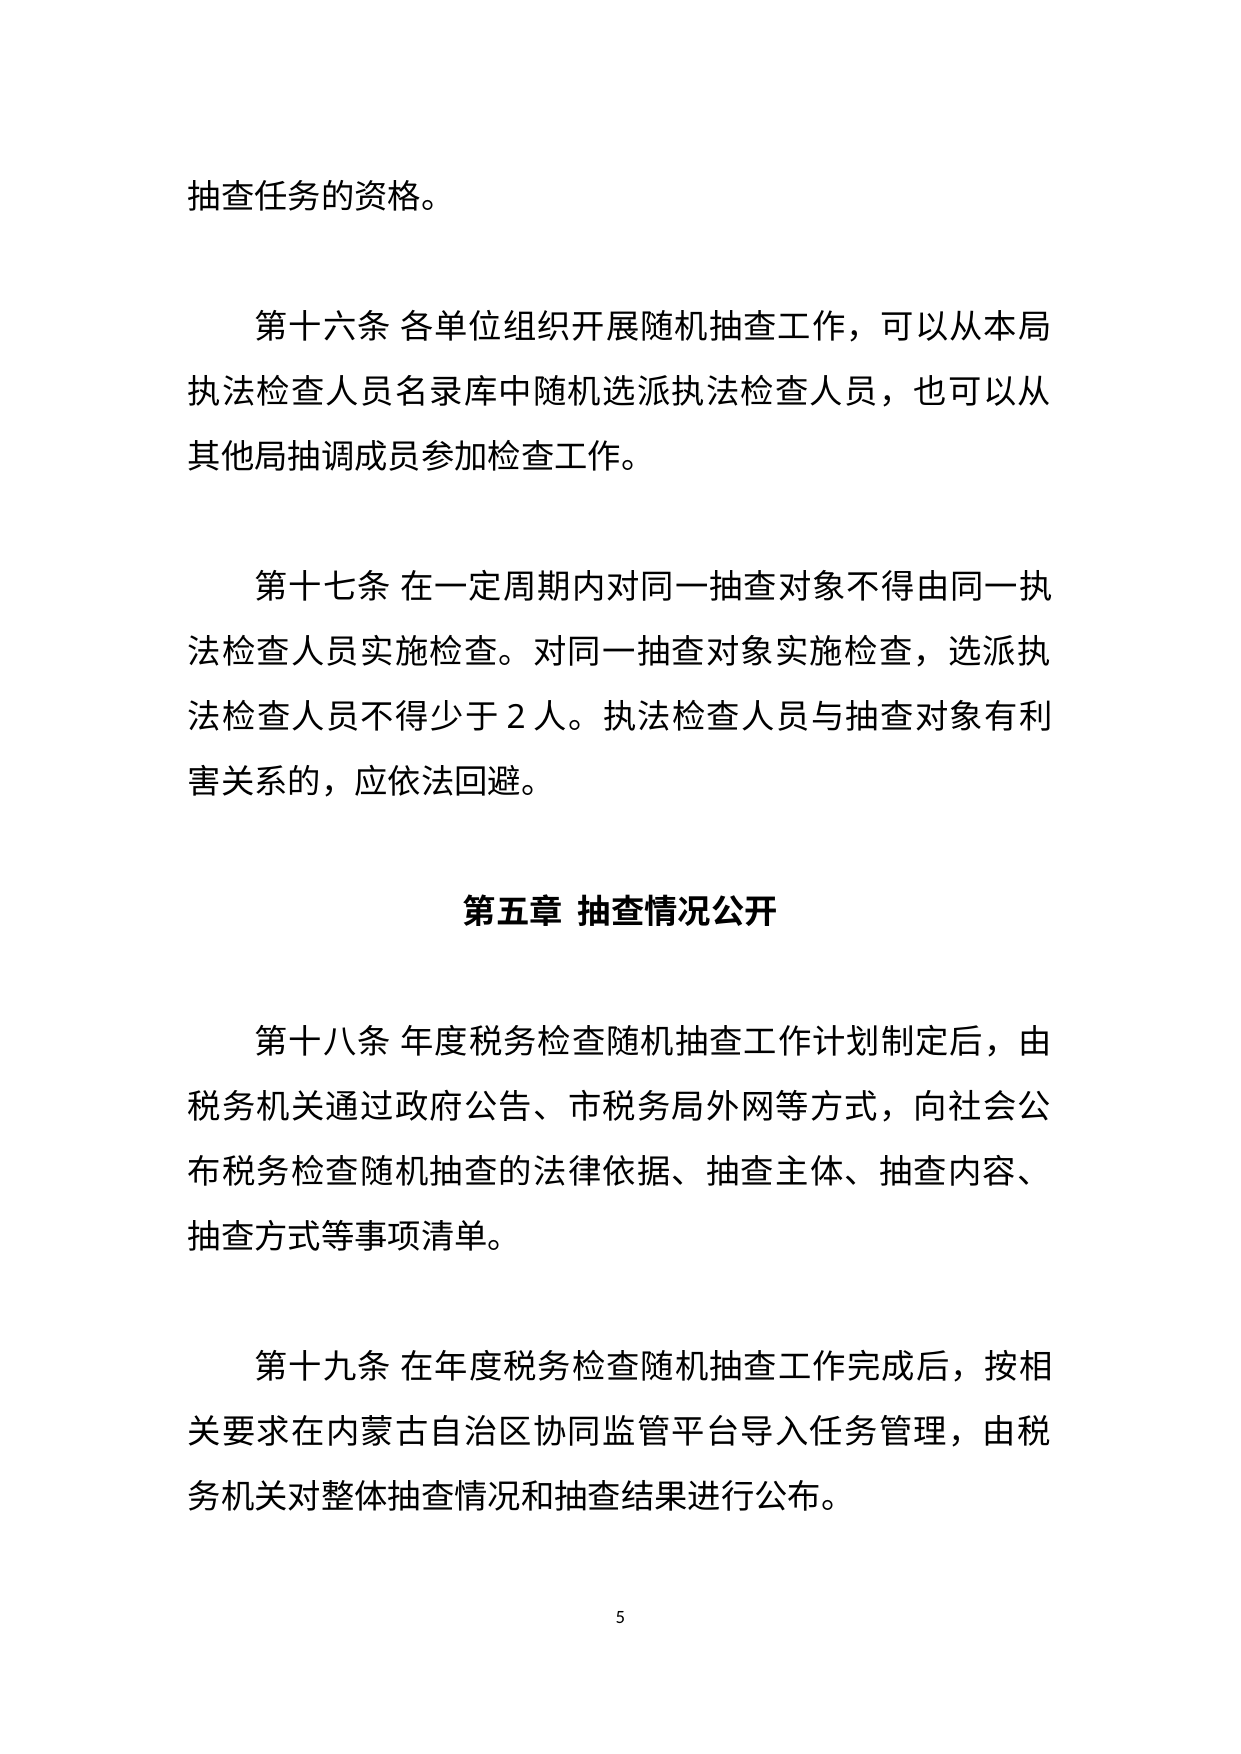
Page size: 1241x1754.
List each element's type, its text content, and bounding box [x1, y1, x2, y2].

text 第十七条 在一定周期内对同一抽查对象不得由同一执法检查人员实施检查。对同一抽查对象实施检查，选派执法检查人员不得少于2人。执法检查人员与抽查对象有利害关系的，应依法回避。 [187, 552, 1053, 812]
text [187, 162, 1053, 227]
text 第十八条 年度税务检查随机抽查工作计划制定后，由税务机关通过政府公告、市税务局外网等方式，向社会公布税务检查随机抽查的法律依据、抽查主体、抽查内容、抽查方式等事项清单。 [187, 1007, 1053, 1267]
text 第十六条 各单位组织开展随机抽查工作，可以从本局执法检查人员名录库中随机选派执法检查人员，也可以从其他局抽调成员参加检查工作。 [187, 292, 1053, 487]
text 第五章 抽查情况公开 [187, 877, 1053, 942]
text 第十九条 在年度税务检查随机抽查工作完成后，按相关要求在内蒙古自治区协同监管平台导入任务管理，由税务机关对整体抽查情况和抽查结果进行公布。 [187, 1332, 1053, 1527]
